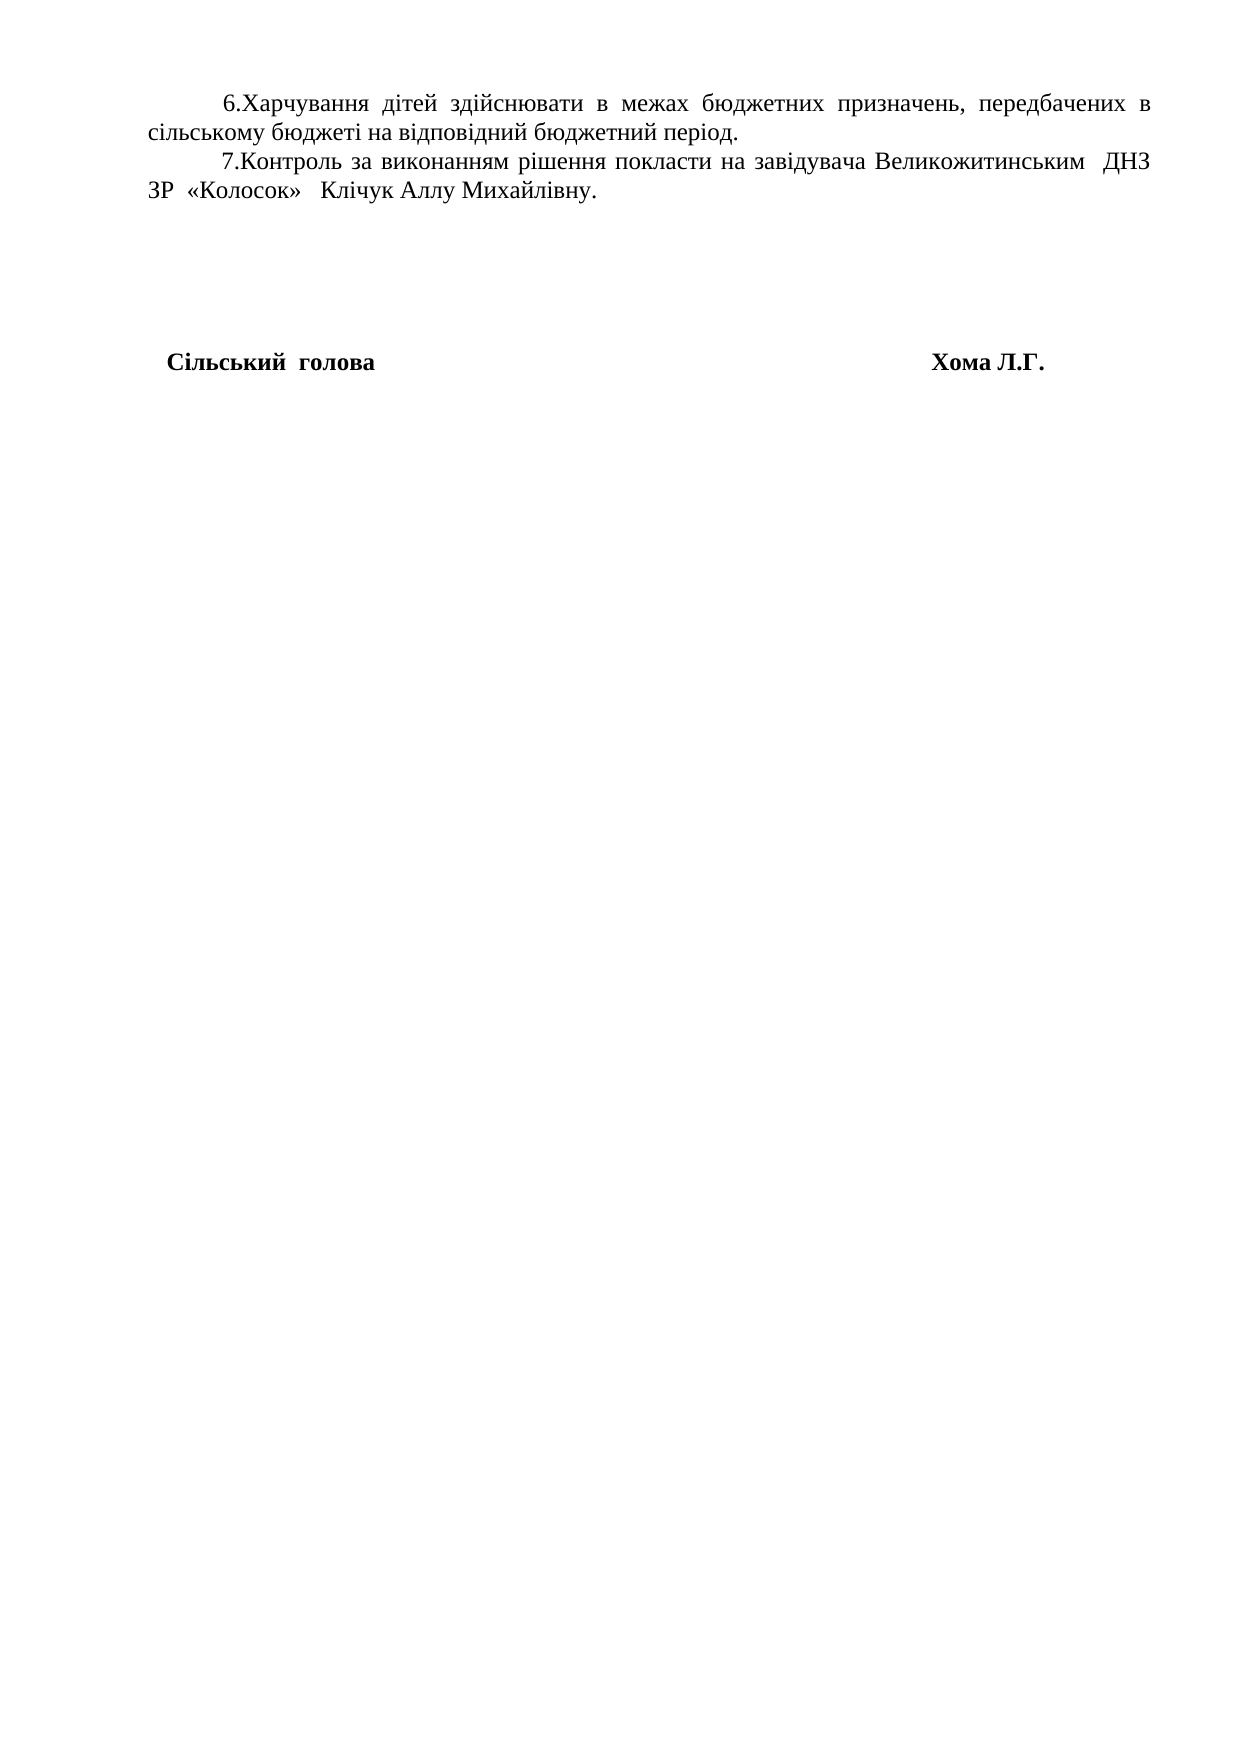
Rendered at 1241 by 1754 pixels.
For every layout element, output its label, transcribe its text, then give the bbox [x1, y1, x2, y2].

text 6.Харчування дітей здійснювати в межах бюджетних призначень, передбачених в сільському бюджеті на відповідний бюджетний період. [148, 88, 1152, 146]
text Сільський голова Хома Л.Г. [148, 347, 1152, 376]
text 7.Контроль за виконанням рішення покласти на завідувача Великожитинським ДНЗ ЗР «Колосок» Клічук Аллу Михайлівну. [148, 146, 1152, 203]
